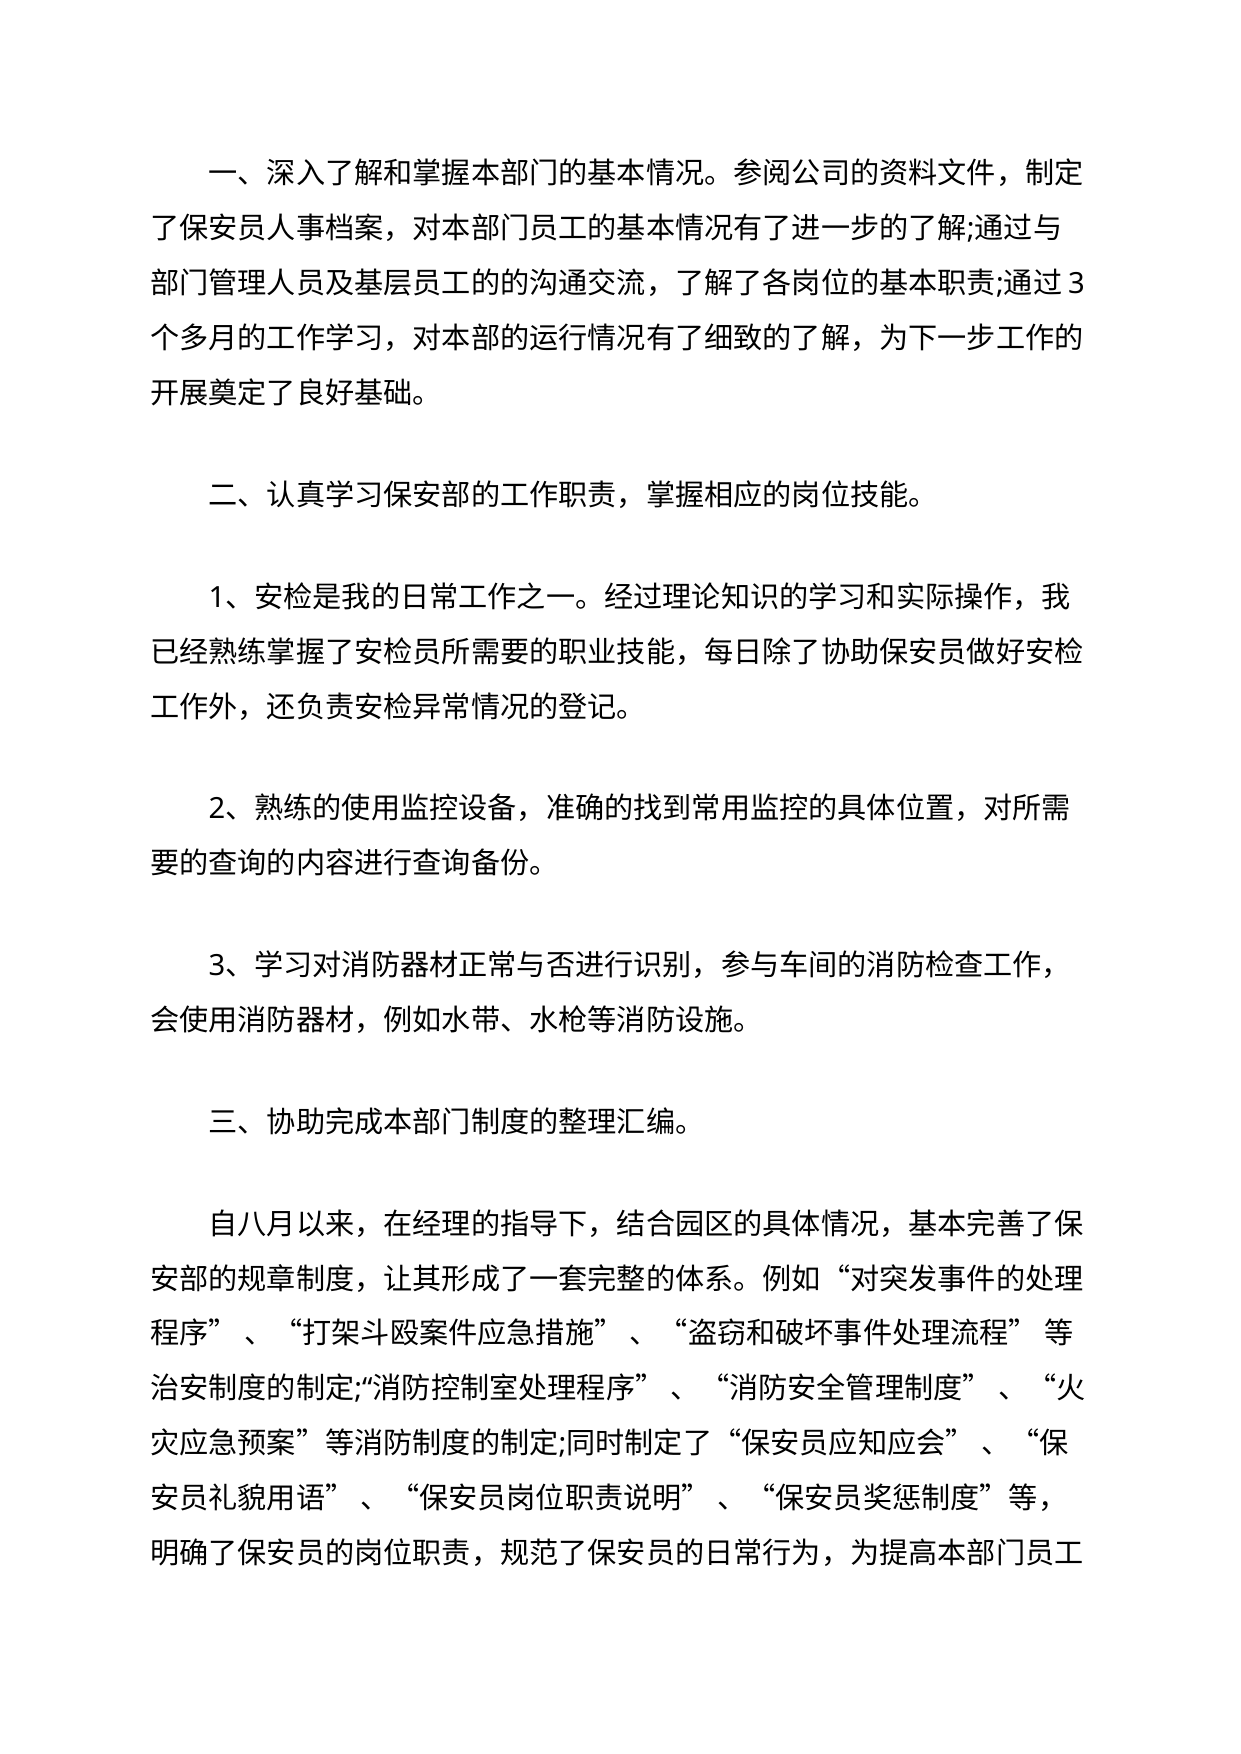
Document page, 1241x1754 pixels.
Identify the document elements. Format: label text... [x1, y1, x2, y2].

text 2、熟练的使用监控设备，准确的找到常用监控的具体位置，对所需要的查询的内容进行查询备份。 [150, 785, 1090, 882]
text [150, 1200, 1090, 1572]
text 二、认真学习保安部的工作职责，掌握相应的岗位技能。 [150, 472, 1090, 514]
text 一、深入了解和掌握本部门的基本情况。参阅公司的资料文件，制定了保安员人事档案，对本部门员工的基本情况有了进一步的了解;通过与部门管理人员及基层员工的的沟通交流，了解了各岗位的基本职责;通过3个多月的工作学习，对本部的运行情况有了细致的了解，为下一步工作的开展奠定了良好基础。 [150, 150, 1090, 412]
text 3、学习对消防器材正常与否进行识别，参与车间的消防检查工作，会使用消防器材，例如水带、水枪等消防设施。 [150, 942, 1090, 1039]
text 三、协助完成本部门制度的整理汇编。 [150, 1098, 1090, 1141]
text 1、安检是我的日常工作之一。经过理论知识的学习和实际操作，我已经熟练掌握了安检员所需要的职业技能，每日除了协助保安员做好安检工作外，还负责安检异常情况的登记。 [150, 573, 1090, 726]
